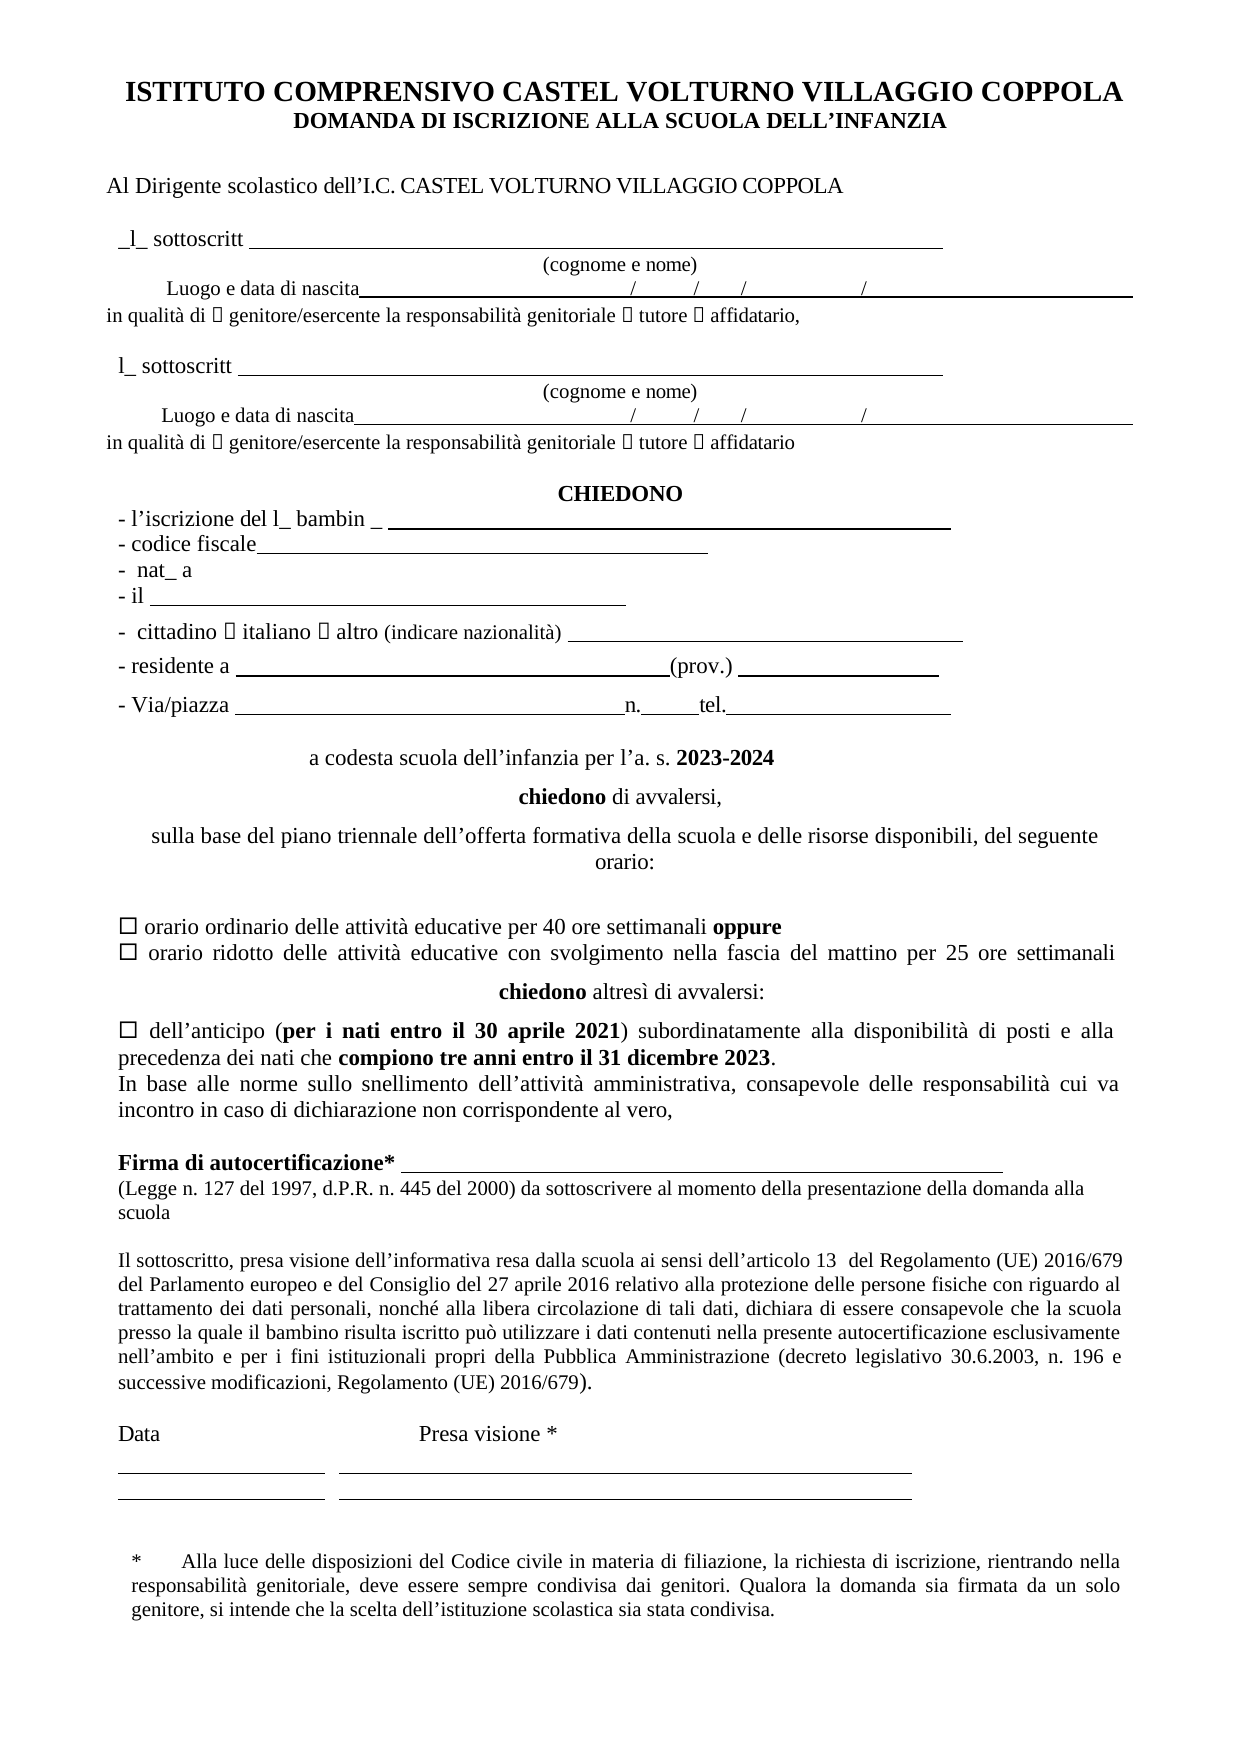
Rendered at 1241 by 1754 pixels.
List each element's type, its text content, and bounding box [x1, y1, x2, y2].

list Via/piazza n. tel. [118, 691, 1142, 718]
list dell’anticipo (per i nati entro il 30 aprile 2021) subordinatamente alla disponibilità di posti e alla precedenza dei nati che compiono tre anni entro il 31 dicembre 2023. [118, 1017, 1122, 1070]
text Data Presa visione * [118, 1421, 1142, 1447]
text (Legge n. 127 del 1997, d.P.R. n. 445 del 2000) da sottoscrivere al momento della presentazione della domanda alla scuola [118, 1176, 1130, 1224]
list codice fiscale [118, 532, 1142, 556]
text DOMANDA DI ISCRIZIONE ALLA SCUOLA DELL’INFANZIA [106, 107, 1134, 134]
text Al Dirigente scolastico dell’I.C. CASTEL VOLTURNO VILLAGGIO COPPOLA [106, 172, 965, 199]
text _l_ sottoscritt [106, 225, 954, 251]
subtitle CHIEDONO [106, 479, 1134, 506]
list il [118, 583, 1142, 609]
text chiedono di avvalersi, [106, 783, 1134, 809]
list nat_ a [118, 556, 1142, 583]
text Luogo e data di nascita / / / / in qualità di  genitore/esercente la responsabilità genitoriale  tutore  affidatario [106, 403, 1134, 455]
text sulla base del piano triennale dell’offerta formativa della scuola e delle risorse disponibili, del seguente orario: [119, 822, 1130, 875]
list l’iscrizione del l_ bambin _ [118, 506, 1142, 532]
list residente a (prov.) [118, 653, 1142, 679]
text In base alle norme sullo snellimento dell’attività amministrativa, consapevole delle responsabilità cui va incontro in caso di dichiarazione non corrispondente al vero, [118, 1070, 1142, 1123]
text (cognome e nome) [106, 252, 1134, 276]
text chiedono altresì di avvalersi: [499, 978, 1142, 1005]
list orario ridotto delle attività educative con svolgimento nella fascia del mattino per 25 ore settimanali [118, 940, 1142, 966]
text a codesta scuola dell’infanzia per l’a. s. 2023-2024 [106, 744, 977, 771]
text Luogo e data di nascita / / / / in qualità di  genitore/esercente la responsabilità genitoriale  tutore  affidatario, [106, 276, 1134, 328]
list orario ordinario delle attività educative per 40 ore settimanali oppure [118, 913, 1142, 940]
list Alla luce delle disposizioni del Codice civile in materia di filiazione, la richiesta di iscrizione, rientrando nella responsabilità genitoriale, deve essere sempre condivisa dai genitori. Qualora la domanda sia firmata da un solo genitore, si intende che la scelta dell’istituzione scolastica sia stata condivisa. [131, 1549, 1122, 1621]
text (cognome e nome) [106, 379, 1134, 403]
list cittadino  italiano  altro (indicare nazionalità) [118, 615, 1142, 646]
text l_ sottoscritt [106, 352, 954, 379]
text Il sottoscritto, presa visione dell’informativa resa dalla scuola ai sensi dell’articolo 13 del Regolamento (UE) 2016/679 del Parlamento europeo e del Consiglio del 27 aprile 2016 relativo alla protezione delle persone fisiche con riguardo al trattamento dei dati personali, nonché alla libera circolazione di tali dati, dichiara di essere consapevole che la scuola presso la quale il bambino risulta iscritto può utilizzare i dati contenuti nella presente autocertificazione esclusivamente nell’ambito e per i fini istituzionali propri della Pubblica Amministrazione (decreto legislativo 30.6.2003, n. 196 e successive modificazioni, Regolamento (UE) 2016/679). [118, 1248, 1123, 1394]
subtitle Firma di autocertificazione* [118, 1149, 1142, 1175]
